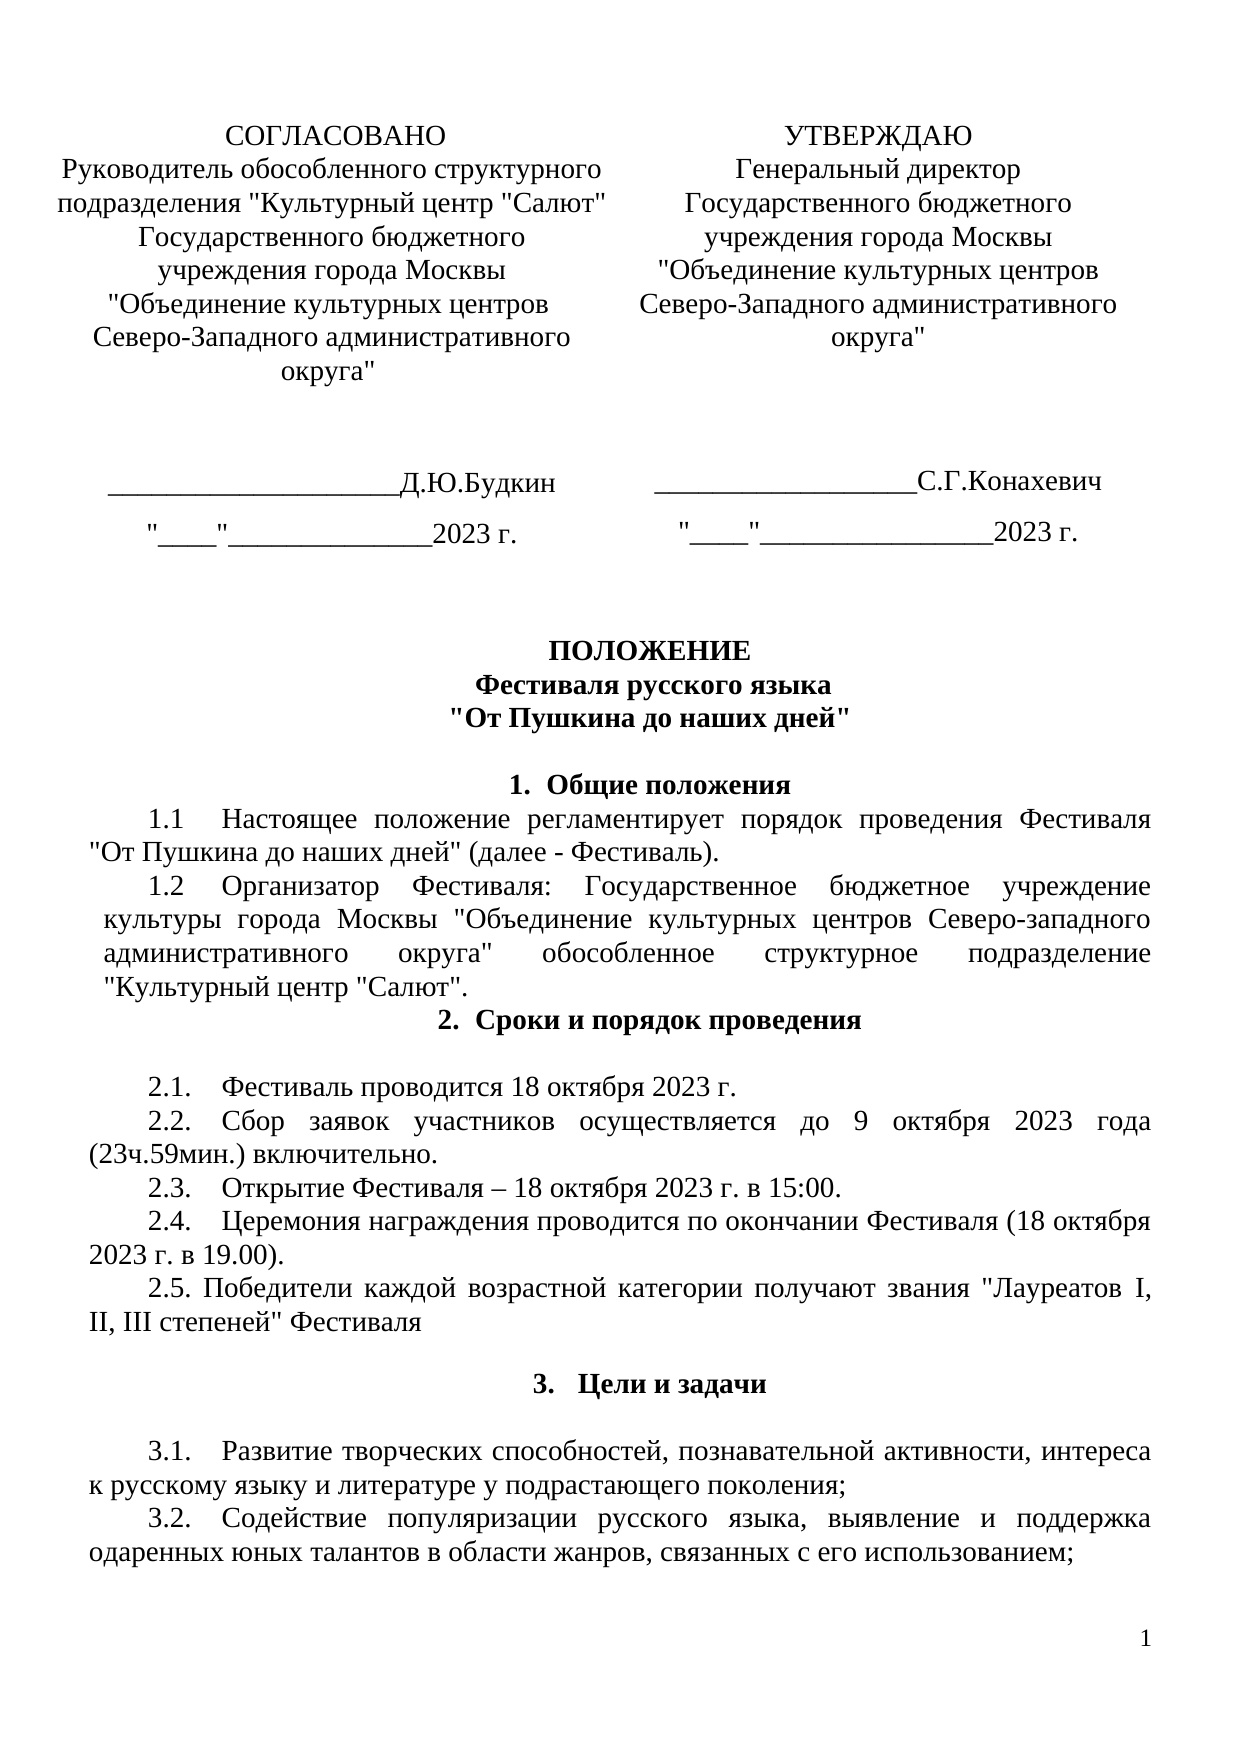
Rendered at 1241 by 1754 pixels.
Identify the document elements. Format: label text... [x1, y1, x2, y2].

table_header СОГЛАСОВАНО Руководитель обособленного структурного подразделения "Культурный центр "Салют" Государственного бюджетного учреждения города Москвы "Объединение культурных центров Северо-Западного административного округа" ____________________Д.Ю.Будкин "____"______________2023 г. [44, 118, 619, 600]
list Сроки и порядок проведения [148, 1002, 1152, 1036]
list Настоящее положение регламентирует порядок проведения Фестиваля "От Пушкина до наших дней" (далее - Фестиваль). [89, 801, 1152, 868]
text 2.1. Фестиваль проводится 18 октября 2023 г. [148, 1069, 1152, 1103]
table_header УТВЕРЖДАЮ Генеральный директор Государственного бюджетного учреждения города Москвы "Объединение культурных центров Северо-Западного административного округа" __________________С.Г.Конахевич "____"________________2023 г. [620, 118, 1137, 600]
list Цели и задачи [148, 1366, 1152, 1400]
text "От Пушкина до наших дней" [148, 700, 1152, 734]
text 3.1. Развитие творческих способностей, познавательной активности, интереса к русскому языку и литературе у подрастающего поколения; [89, 1433, 1152, 1501]
text ПОЛОЖЕНИЕ [148, 633, 1152, 667]
text Фестиваля русского языка [148, 667, 1152, 700]
text 2.3. Открытие Фестиваля – 18 октября 2023 г. в 15:00. [148, 1170, 1152, 1203]
text 2.2. Сбор заявок участников осуществляется до 9 октября 2023 года (23ч.59мин.) включительно. [89, 1103, 1152, 1170]
text 3.2. Содействие популяризации русского языка, выявление и поддержка одаренных юных талантов в области жанров, связанных с его использованием; [89, 1501, 1152, 1568]
text 2.5. Победители каждой возрастной категории получают звания "Лауреатов I, II, III степеней" Фестиваля [89, 1271, 1152, 1338]
list Общие положения [148, 767, 1152, 801]
list Организатор Фестиваля: Государственное бюджетное учреждение культуры города Москвы "Объединение культурных центров Северо-западного административного округа" обособленное структурное подразделение "Культурный центр "Салют". [103, 868, 1152, 1002]
text 2.4. Церемония награждения проводится по окончании Фестиваля (18 октября 2023 г. в 19.00). [89, 1203, 1152, 1271]
